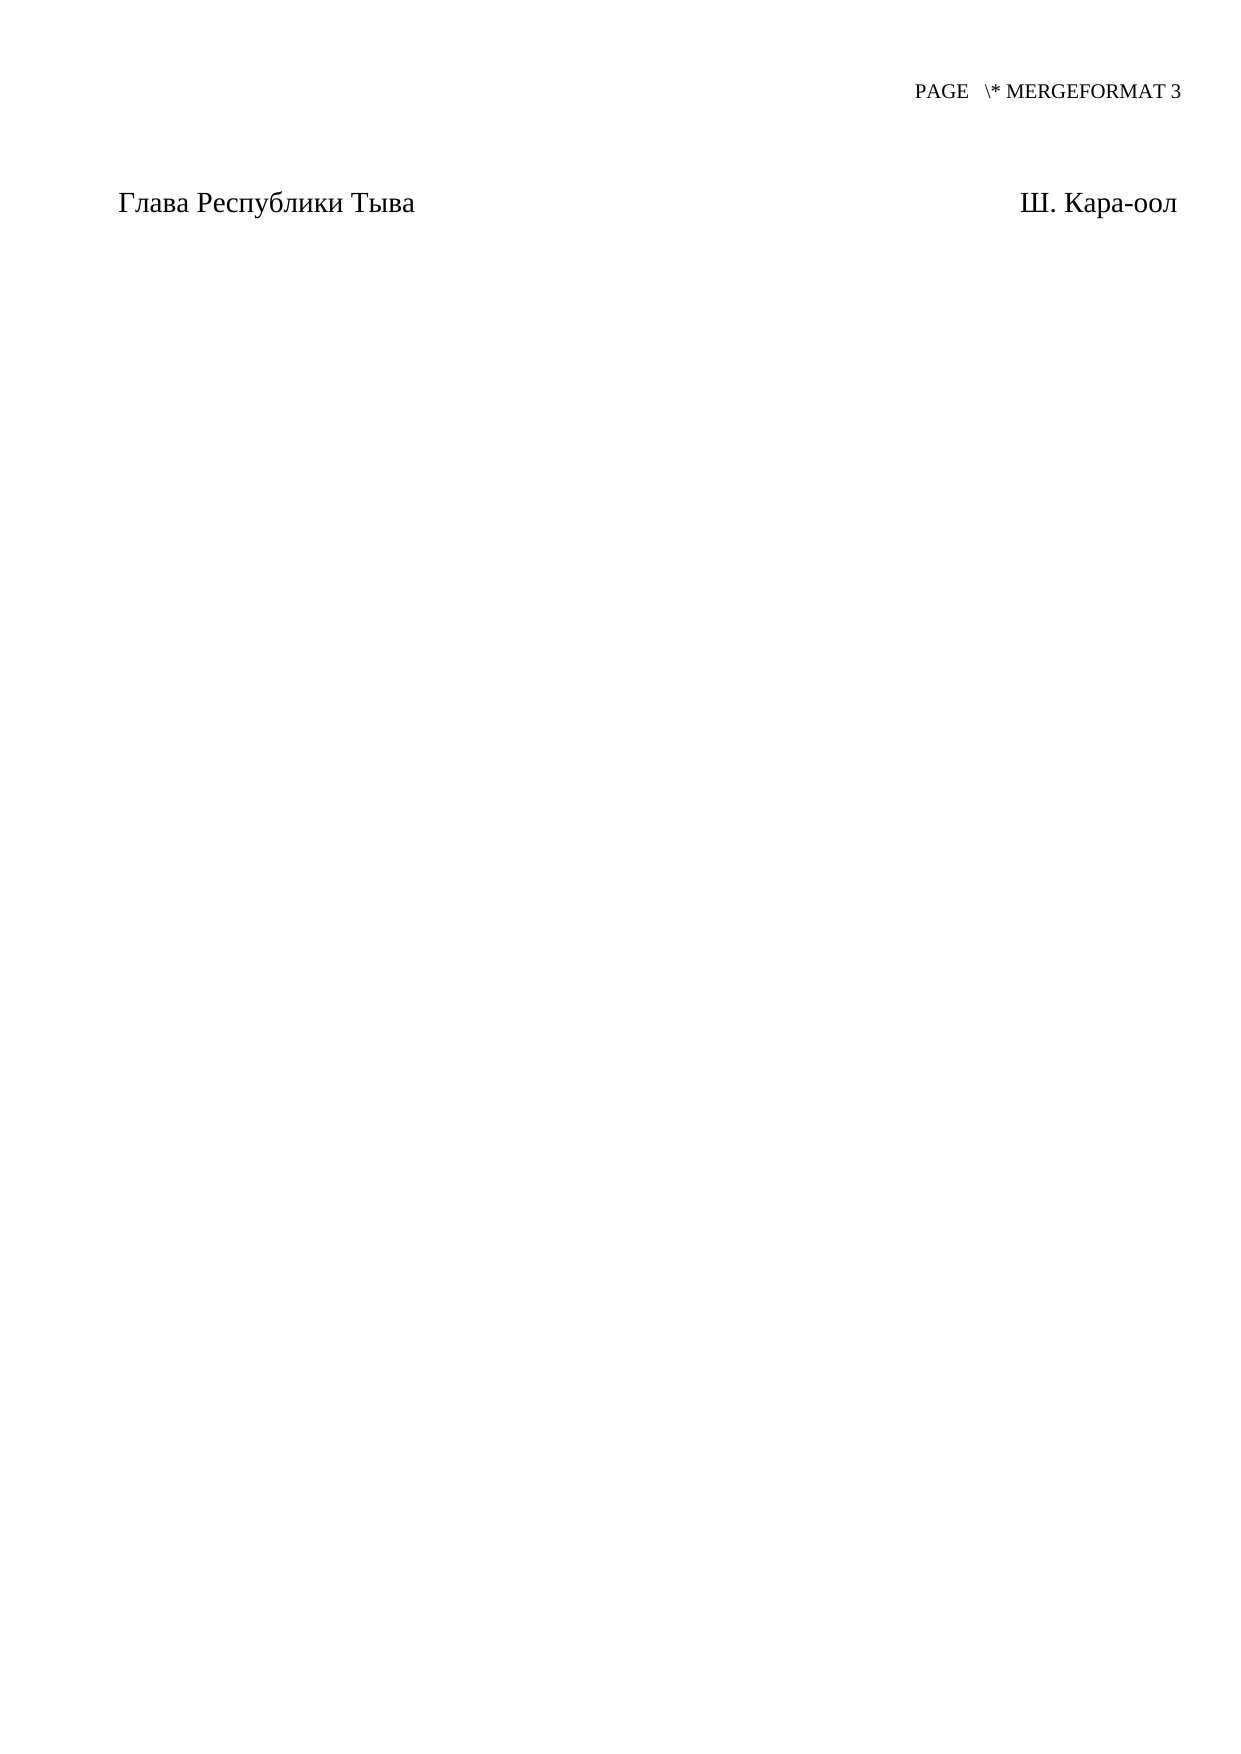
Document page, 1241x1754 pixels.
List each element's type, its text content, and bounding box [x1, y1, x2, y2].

title Глава Республики Тыва Ш. Кара-оол [118, 185, 1181, 219]
